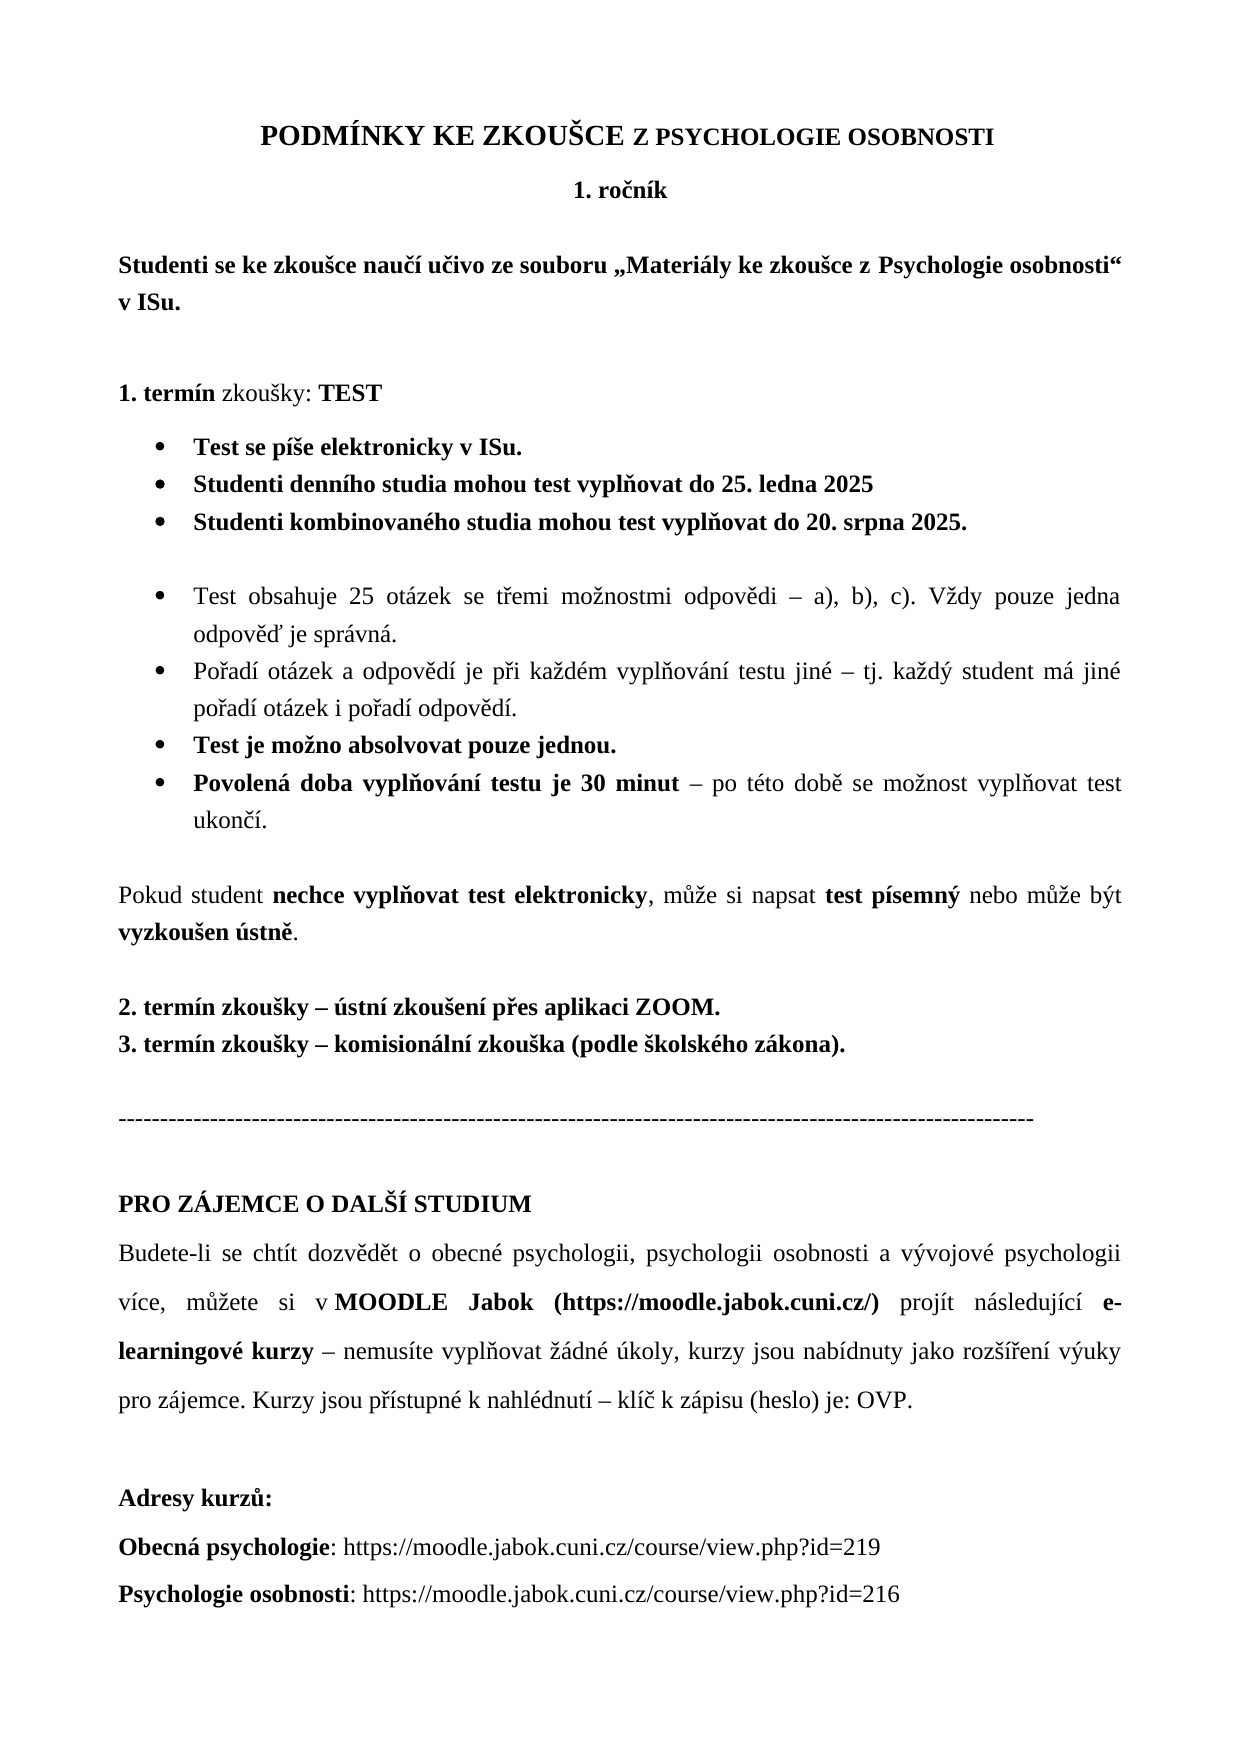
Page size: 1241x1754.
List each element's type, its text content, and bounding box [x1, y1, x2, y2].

list Test je možno absolvovat pouze jednou. [156, 731, 1122, 759]
list Test obsahuje 25 otázek se třemi možnostmi odpovědi – a), b), c). Vždy pouze jedna odpověď je správná. [156, 581, 1122, 647]
text 1. ročník [118, 175, 1122, 204]
text 1. termín zkoušky: TEST [118, 378, 1122, 407]
text Pokud student nechce vyplňovat test elektronicky, může si napsat test písemný nebo může být vyzkoušen ústně. [118, 880, 1122, 946]
text -------------------------------------------------------------------------------------------------------------- [118, 1103, 1122, 1132]
list Test se píše elektronicky v ISu. [156, 432, 1122, 461]
text 2. termín zkoušky – ústní zkoušení přes aplikaci ZOOM. [118, 992, 1122, 1020]
list Povolená doba vyplňování testu je 30 minut – po této době se možnost vyplňovat test ukončí. [156, 768, 1122, 834]
text PODMÍNKY KE ZKOUŠCE Z PSYCHOLOGIE OSOBNOSTI [133, 118, 1122, 152]
list Studenti denního studia mohou test vyplňovat do 25. ledna 2025 [156, 469, 1122, 498]
text Adresy kurzů: [118, 1483, 1122, 1511]
list Studenti kombinovaného studia mohou test vyplňovat do 20. srpna 2025. [156, 507, 1122, 536]
text Obecná psychologie: https://moodle.jabok.cuni.cz/course/view.php?id=219 [118, 1532, 1122, 1560]
list Pořadí otázek a odpovědí je při každém vyplňování testu jiné – tj. každý student má jiné pořadí otázek i pořadí odpovědí. [156, 656, 1122, 722]
text Budete-li se chtít dozvědět o obecné psychologii, psychologii osobnosti a vývojové psychologii více, můžete si v MOODLE Jabok (https://moodle.jabok.cuni.cz/) projít následující e-learningové kurzy – nemusíte vyplňovat žádné úkoly, kurzy jsou nabídnuty jako rozšíření výuky pro zájemce. Kurzy jsou přístupné k nahlédnutí – klíč k zápisu (heslo) je: OVP. [118, 1238, 1122, 1414]
text Psychologie osobnosti: https://moodle.jabok.cuni.cz/course/view.php?id=216 [118, 1579, 1122, 1608]
text PRO ZÁJEMCE O DALŠÍ STUDIUM [118, 1189, 1122, 1218]
text Studenti se ke zkoušce naučí učivo ze souboru „Materiály ke zkoušce z Psychologie osobnosti“ v ISu. [118, 250, 1122, 316]
text 3. termín zkoušky – komisionální zkouška (podle školského zákona). [118, 1029, 1122, 1058]
